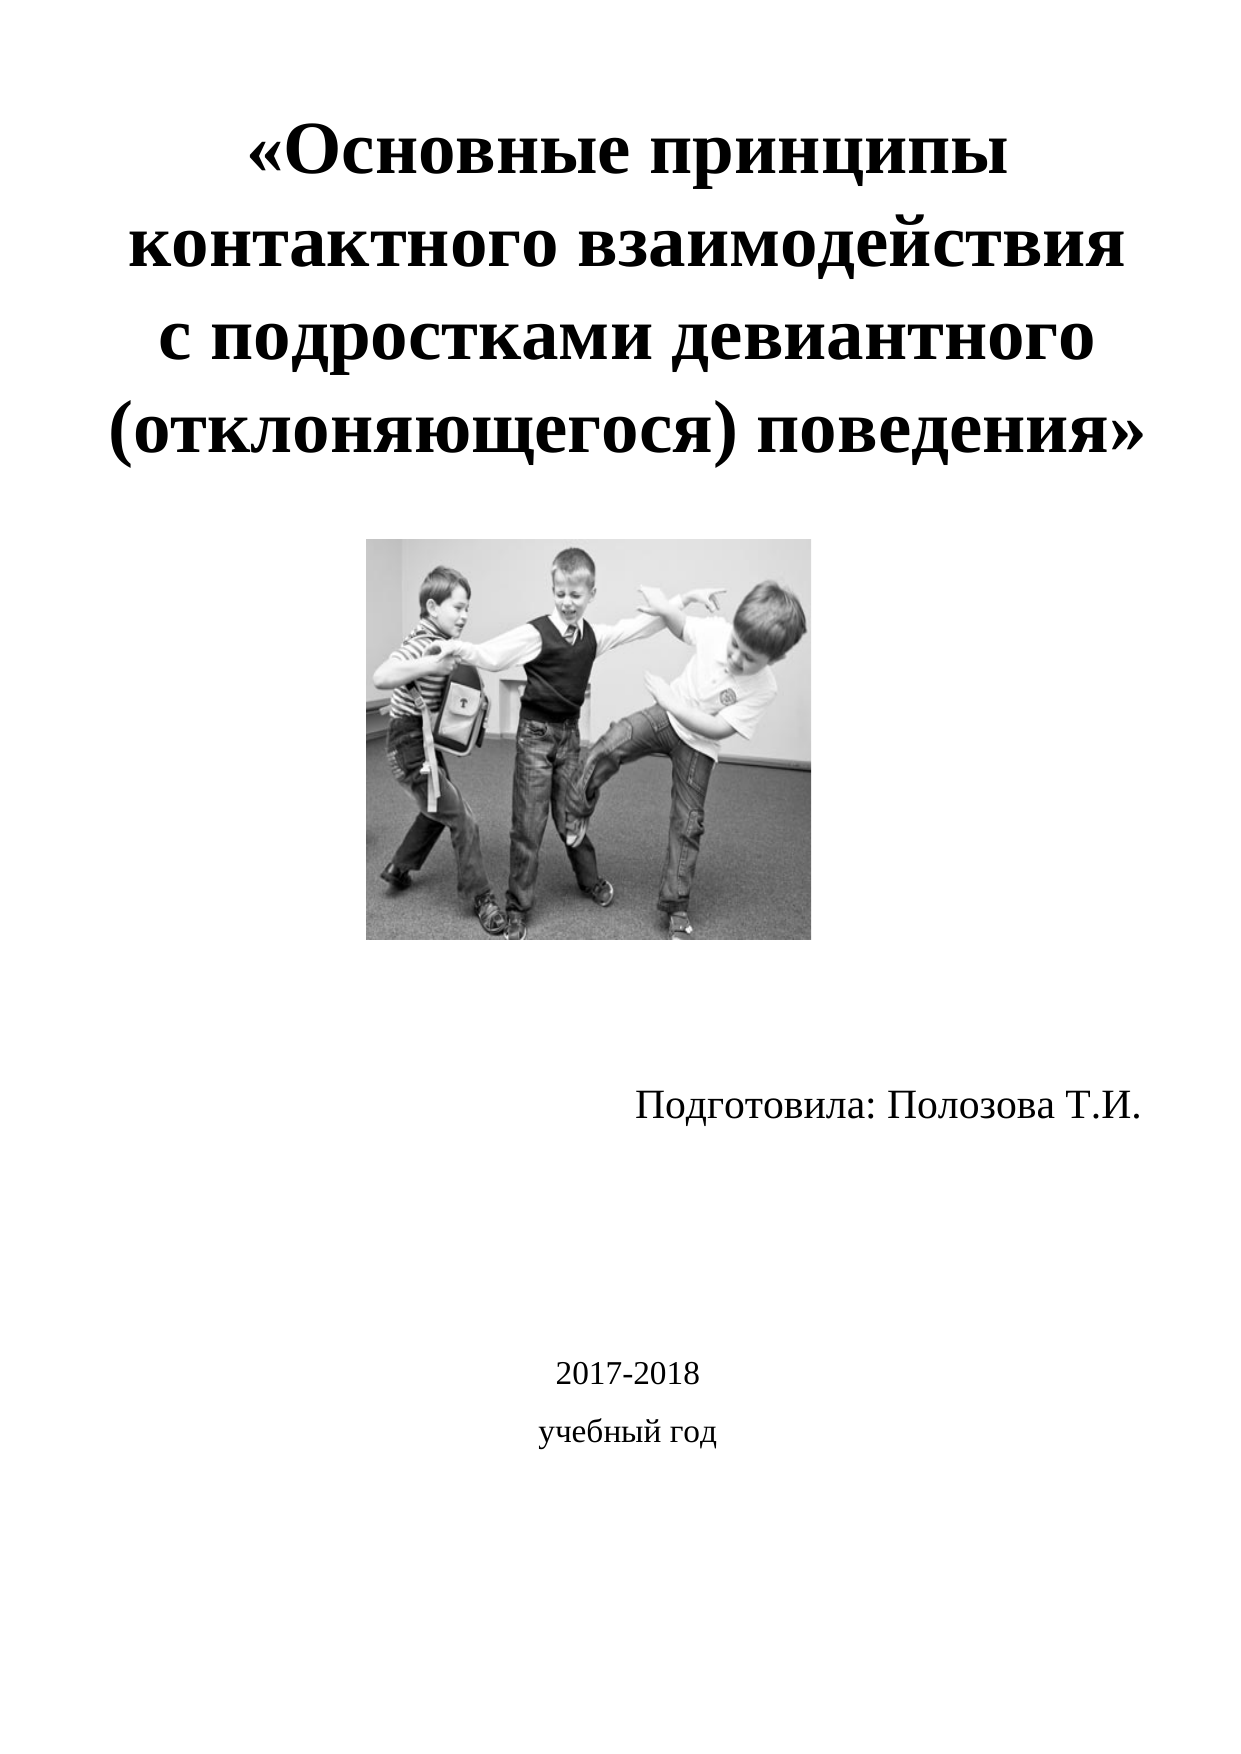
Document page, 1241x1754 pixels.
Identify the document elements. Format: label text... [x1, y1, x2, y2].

picture [366, 539, 812, 940]
text 2017-2018 [103, 1353, 1152, 1391]
text Подготовила: Полозова Т.И. [103, 1080, 1152, 1128]
text учебный год [103, 1411, 1152, 1449]
text «Основные принципы контактного взаимодействия с подростками девиантного (отклоняющегося) поведения» [103, 103, 1152, 469]
